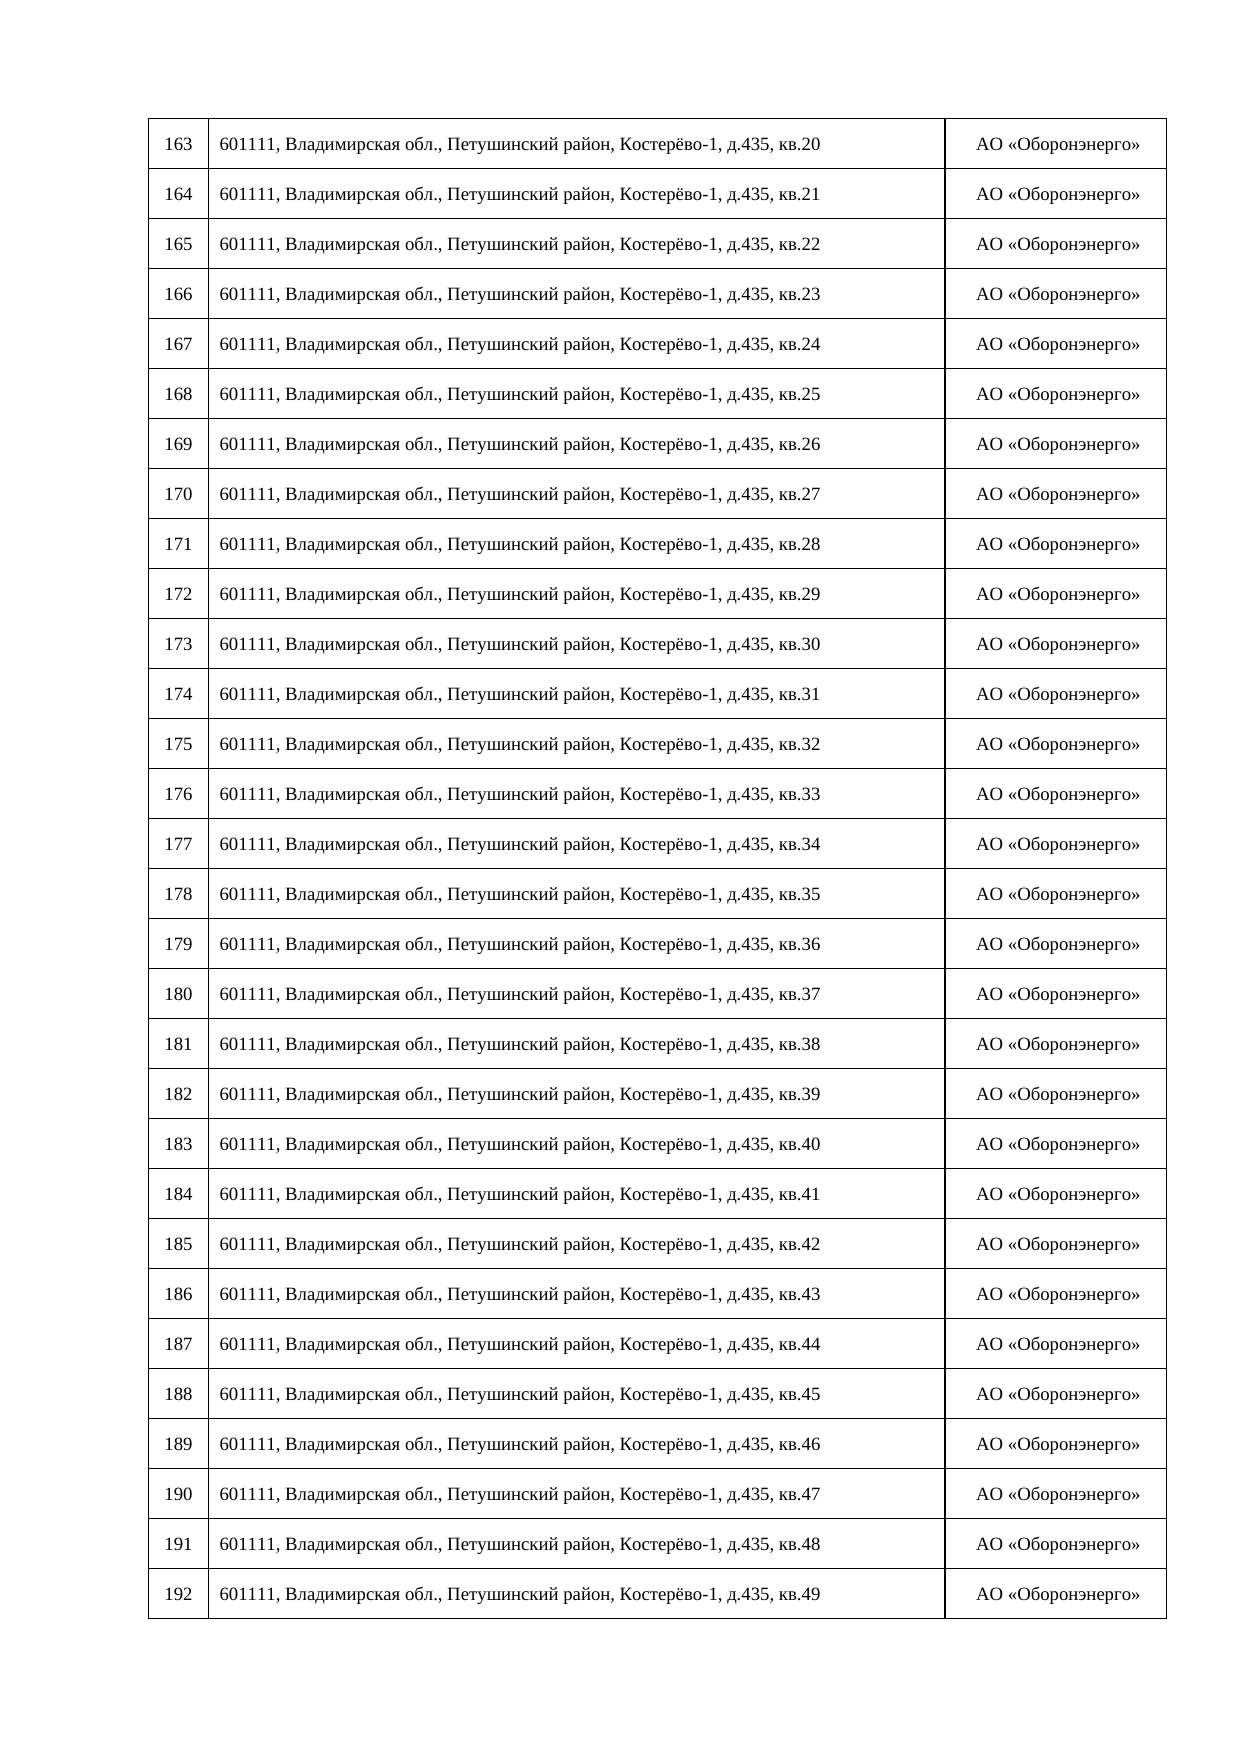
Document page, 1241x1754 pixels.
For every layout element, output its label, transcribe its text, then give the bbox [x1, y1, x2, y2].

table_cell АО «Оборонэнерго» [946, 1369, 1166, 1418]
table_cell 172 [149, 569, 208, 618]
table_cell 601111, Владимирская обл., Петушинский район, Костерёво-1, д.435, кв.28 [209, 519, 944, 568]
table_cell АО «Оборонэнерго» [946, 1419, 1166, 1468]
table_cell 601111, Владимирская обл., Петушинский район, Костерёво-1, д.435, кв.32 [209, 719, 944, 768]
table_cell 601111, Владимирская обл., Петушинский район, Костерёво-1, д.435, кв.37 [209, 969, 944, 1018]
table_cell 601111, Владимирская обл., Петушинский район, Костерёво-1, д.435, кв.24 [209, 319, 944, 368]
table_cell 179 [149, 919, 208, 968]
table_cell АО «Оборонэнерго» [946, 119, 1166, 168]
table_cell 176 [149, 769, 208, 818]
table_cell 601111, Владимирская обл., Петушинский район, Костерёво-1, д.435, кв.34 [209, 819, 944, 868]
table_cell 188 [149, 1369, 208, 1418]
table_cell 601111, Владимирская обл., Петушинский район, Костерёво-1, д.435, кв.39 [209, 1069, 944, 1118]
table_cell 175 [149, 719, 208, 768]
table_cell 601111, Владимирская обл., Петушинский район, Костерёво-1, д.435, кв.29 [209, 569, 944, 618]
table_cell 601111, Владимирская обл., Петушинский район, Костерёво-1, д.435, кв.45 [209, 1369, 944, 1418]
table_cell 173 [149, 619, 208, 668]
table_cell АО «Оборонэнерго» [946, 919, 1166, 968]
table_cell 601111, Владимирская обл., Петушинский район, Костерёво-1, д.435, кв.23 [209, 269, 944, 318]
table_cell 601111, Владимирская обл., Петушинский район, Костерёво-1, д.435, кв.30 [209, 619, 944, 668]
table_cell 174 [149, 669, 208, 718]
table_cell АО «Оборонэнерго» [946, 819, 1166, 868]
table_cell 601111, Владимирская обл., Петушинский район, Костерёво-1, д.435, кв.38 [209, 1019, 944, 1068]
table_cell 170 [149, 469, 208, 518]
table_cell АО «Оборонэнерго» [946, 1519, 1166, 1568]
table_cell 185 [149, 1219, 208, 1268]
table_cell 601111, Владимирская обл., Петушинский район, Костерёво-1, д.435, кв.26 [209, 419, 944, 468]
table_cell АО «Оборонэнерго» [946, 1019, 1166, 1068]
table_cell 177 [149, 819, 208, 868]
table_cell 601111, Владимирская обл., Петушинский район, Костерёво-1, д.435, кв.36 [209, 919, 944, 968]
table_cell 164 [149, 169, 208, 218]
table_cell 601111, Владимирская обл., Петушинский район, Костерёво-1, д.435, кв.21 [209, 169, 944, 218]
table_cell АО «Оборонэнерго» [946, 1169, 1166, 1218]
table_cell АО «Оборонэнерго» [946, 319, 1166, 368]
table_cell 178 [149, 869, 208, 918]
table_cell 171 [149, 519, 208, 568]
table_cell 601111, Владимирская обл., Петушинский район, Костерёво-1, д.435, кв.40 [209, 1119, 944, 1168]
table_cell 601111, Владимирская обл., Петушинский район, Костерёво-1, д.435, кв.42 [209, 1219, 944, 1268]
table_cell 601111, Владимирская обл., Петушинский район, Костерёво-1, д.435, кв.44 [209, 1319, 944, 1368]
table_cell АО «Оборонэнерго» [946, 1569, 1166, 1618]
table_cell 192 [149, 1569, 208, 1618]
table_cell АО «Оборонэнерго» [946, 619, 1166, 668]
table_cell АО «Оборонэнерго» [946, 869, 1166, 918]
table_cell 601111, Владимирская обл., Петушинский район, Костерёво-1, д.435, кв.20 [209, 119, 944, 168]
table_cell 601111, Владимирская обл., Петушинский район, Костерёво-1, д.435, кв.27 [209, 469, 944, 518]
table_cell 601111, Владимирская обл., Петушинский район, Костерёво-1, д.435, кв.41 [209, 1169, 944, 1218]
table_cell АО «Оборонэнерго» [946, 519, 1166, 568]
table_cell 181 [149, 1019, 208, 1068]
table_cell 166 [149, 269, 208, 318]
table_cell 168 [149, 369, 208, 418]
table_cell АО «Оборонэнерго» [946, 569, 1166, 618]
table_cell 601111, Владимирская обл., Петушинский район, Костерёво-1, д.435, кв.35 [209, 869, 944, 918]
table_cell АО «Оборонэнерго» [946, 419, 1166, 468]
table_cell 165 [149, 219, 208, 268]
table_cell АО «Оборонэнерго» [946, 1119, 1166, 1168]
table_cell 180 [149, 969, 208, 1018]
table_cell 601111, Владимирская обл., Петушинский район, Костерёво-1, д.435, кв.25 [209, 369, 944, 418]
table_cell 601111, Владимирская обл., Петушинский район, Костерёво-1, д.435, кв.22 [209, 219, 944, 268]
table_cell 191 [149, 1519, 208, 1568]
table_cell 601111, Владимирская обл., Петушинский район, Костерёво-1, д.435, кв.31 [209, 669, 944, 718]
table_cell 163 [149, 119, 208, 168]
table_cell АО «Оборонэнерго» [946, 769, 1166, 818]
table_cell АО «Оборонэнерго» [946, 1069, 1166, 1118]
table_cell АО «Оборонэнерго» [946, 369, 1166, 418]
table_cell 189 [149, 1419, 208, 1468]
table_cell 190 [149, 1469, 208, 1518]
table_cell АО «Оборонэнерго» [946, 1469, 1166, 1518]
table_cell АО «Оборонэнерго» [946, 969, 1166, 1018]
table_cell АО «Оборонэнерго» [946, 1219, 1166, 1268]
table_cell 183 [149, 1119, 208, 1168]
table_cell АО «Оборонэнерго» [946, 169, 1166, 218]
table_cell 601111, Владимирская обл., Петушинский район, Костерёво-1, д.435, кв.33 [209, 769, 944, 818]
table_cell 167 [149, 319, 208, 368]
table_cell 601111, Владимирская обл., Петушинский район, Костерёво-1, д.435, кв.47 [209, 1469, 944, 1518]
table_cell 601111, Владимирская обл., Петушинский район, Костерёво-1, д.435, кв.48 [209, 1519, 944, 1568]
table_cell АО «Оборонэнерго» [946, 269, 1166, 318]
table_cell 601111, Владимирская обл., Петушинский район, Костерёво-1, д.435, кв.46 [209, 1419, 944, 1468]
table_cell 169 [149, 419, 208, 468]
table_cell 601111, Владимирская обл., Петушинский район, Костерёво-1, д.435, кв.43 [209, 1269, 944, 1318]
table_cell 601111, Владимирская обл., Петушинский район, Костерёво-1, д.435, кв.49 [209, 1569, 944, 1618]
table_cell АО «Оборонэнерго» [946, 719, 1166, 768]
table_cell 184 [149, 1169, 208, 1218]
table_cell АО «Оборонэнерго» [946, 469, 1166, 518]
table_cell 186 [149, 1269, 208, 1318]
table_cell 187 [149, 1319, 208, 1368]
table_cell АО «Оборонэнерго» [946, 1269, 1166, 1318]
table_cell АО «Оборонэнерго» [946, 669, 1166, 718]
table_cell АО «Оборонэнерго» [946, 219, 1166, 268]
table_cell АО «Оборонэнерго» [946, 1319, 1166, 1368]
table_cell 182 [149, 1069, 208, 1118]
